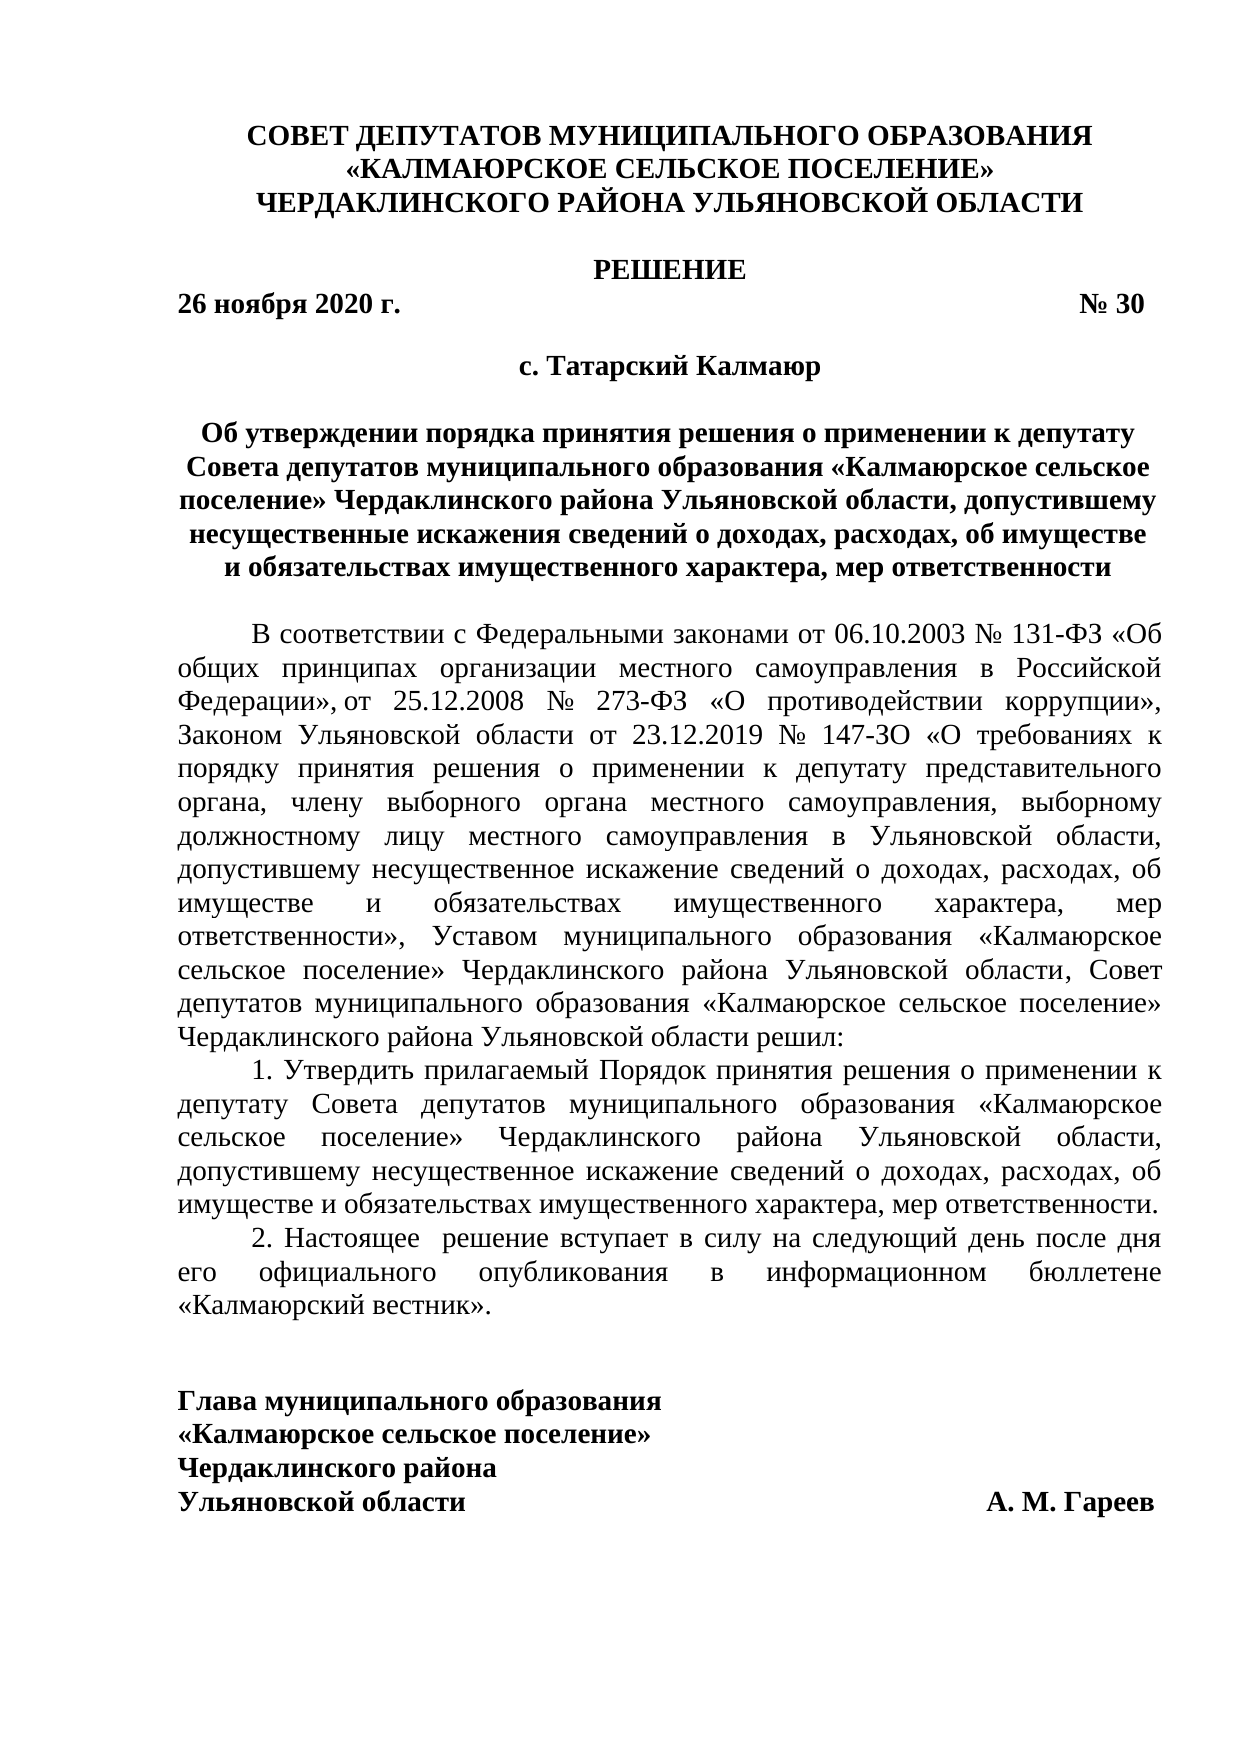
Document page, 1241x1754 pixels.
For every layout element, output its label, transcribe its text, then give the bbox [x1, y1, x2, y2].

text 2. Настоящее решение вступает в силу на следующий день после дня его официального опубликования в информационном бюллетене «Калмаюрский вестник». [177, 1220, 1163, 1321]
title Об утверждении порядка принятия решения о применении к депутату Совета депутатов муниципального образования «Калмаюрское сельское поселение» Чердаклинского района Ульяновской области, допустившему несущественные искажения сведений о доходах, расходах, об имуществе и обязательствах имущественного характера, мер ответственности [177, 415, 1158, 583]
text РЕШЕНИЕ [177, 252, 1162, 286]
text 26 ноября 2020 г. № 30 [177, 286, 1162, 319]
text Глава муниципального образования [177, 1383, 1162, 1417]
text ЧЕРДАКЛИНСКОГО РАЙОНА УЛЬЯНОВСКОЙ ОБЛАСТИ [177, 185, 1162, 219]
text Ульяновской области А. М. Гареев [177, 1484, 1162, 1517]
text Чердаклинского района [177, 1450, 1162, 1484]
text 1. Утвердить прилагаемый Порядок принятия решения о применении к депутату Совета депутатов муниципального образования «Калмаюрское сельское поселение» Чердаклинского района Ульяновской области, допустившему несущественное искажение сведений о доходах, расходах, об имуществе и обязательствах имущественного характера, мер ответственности. [177, 1052, 1162, 1220]
text СОВЕТ ДЕПУТАТОВ МУНИЦИПАЛЬНОГО ОБРАЗОВАНИЯ [177, 118, 1162, 152]
text с. Татарский Калмаюр [177, 348, 1162, 382]
text «Калмаюрское сельское поселение» [177, 1417, 1162, 1450]
text «КАЛМАЮРСКОЕ СЕЛЬСКОЕ ПОСЕЛЕНИЕ» [177, 152, 1162, 185]
text В соответствии с Федеральными законами от 06.10.2003 № 131-ФЗ «Об общих принципах организации местного самоуправления в Российской Федерации», от 25.12.2008 № 273-ФЗ «О противодействии коррупции», Законом Ульяновской области от 23.12.2019 № 147-ЗО «О требованиях к порядку принятия решения о применении к депутату представительного органа, члену выборного органа местного самоуправления, выборному должностному лицу местного самоуправления в Ульяновской области, допустившему несущественное искажение сведений о доходах, расходах, об имуществе и обязательствах имущественного характера, мер ответственности», Уставом муниципального образования «Калмаюрское сельское поселение» Чердаклинского района Ульяновской области, Совет депутатов муниципального образования «Калмаюрское сельское поселение» Чердаклинского района Ульяновской области решил: [177, 952, 1162, 1052]
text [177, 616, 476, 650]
